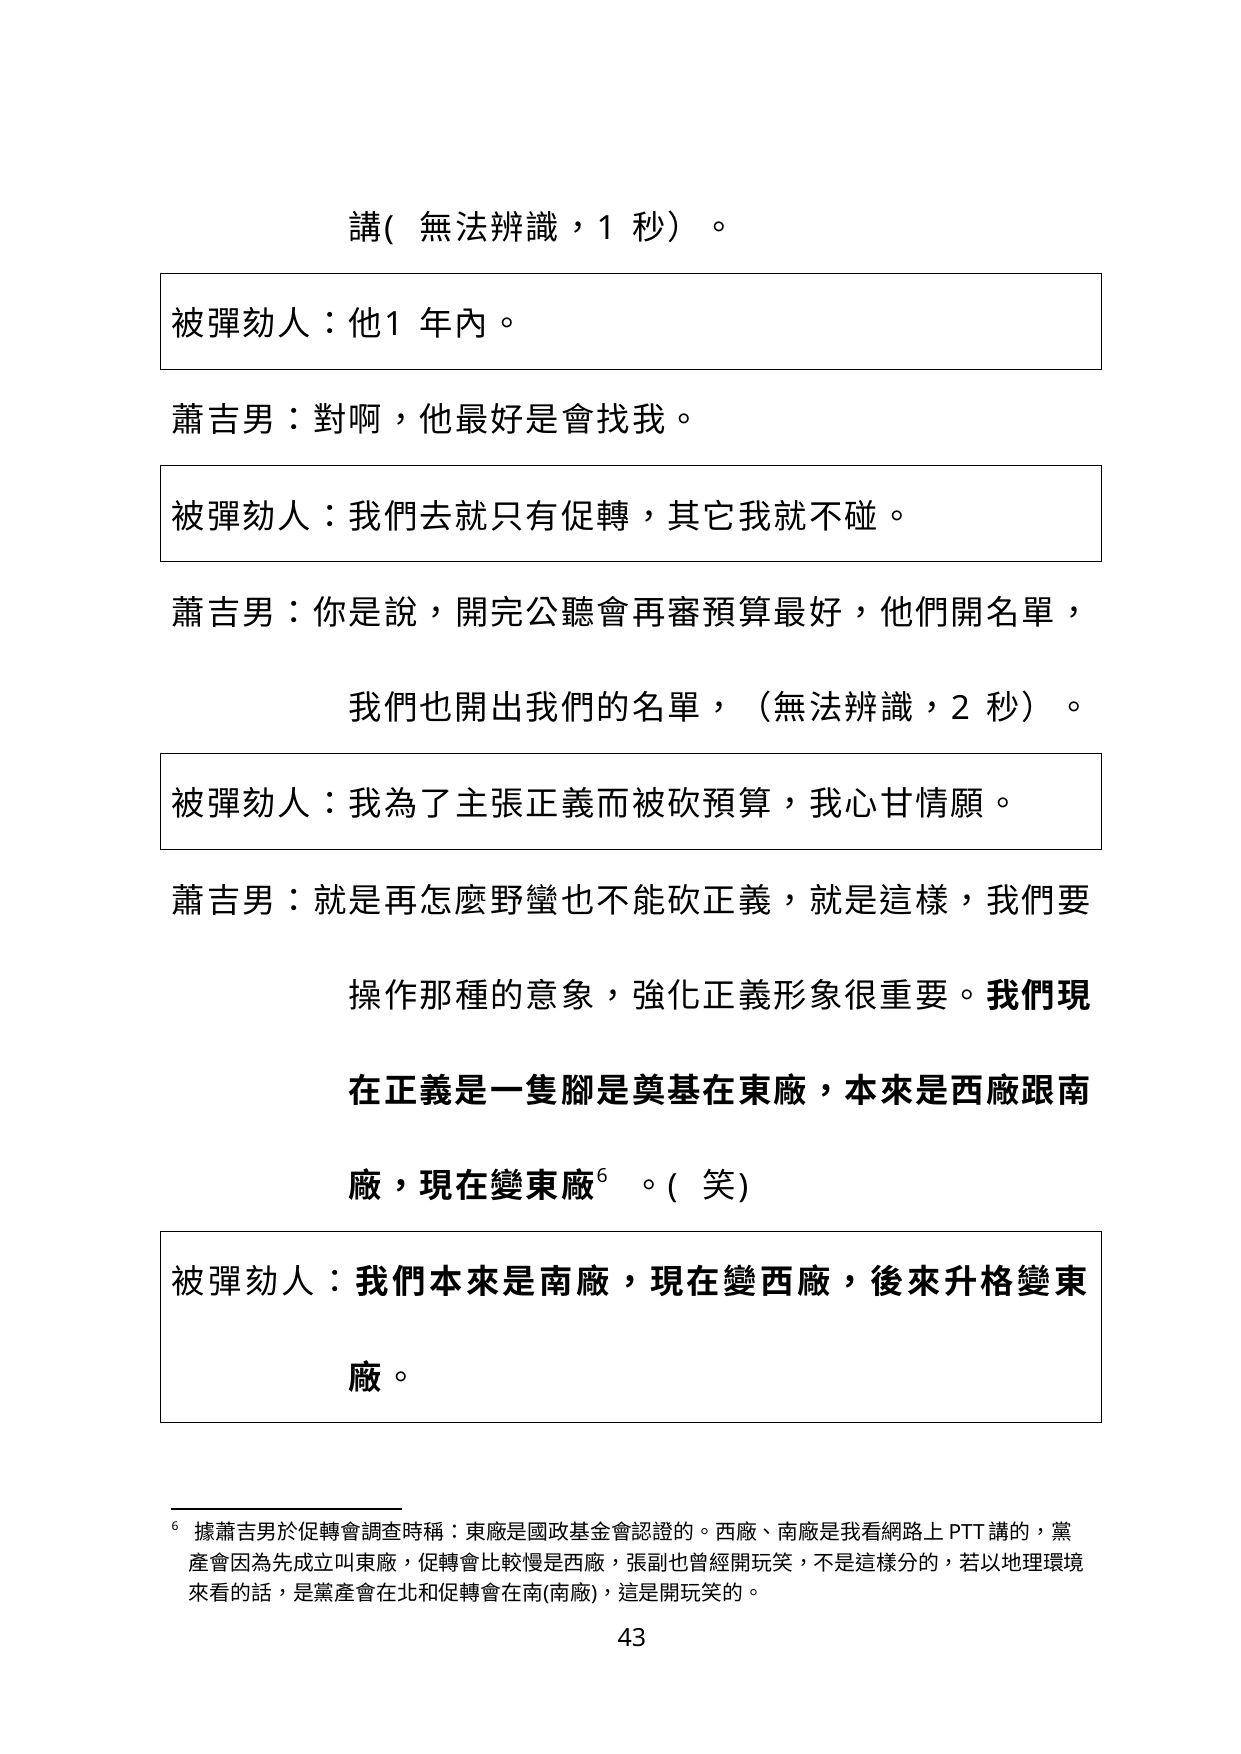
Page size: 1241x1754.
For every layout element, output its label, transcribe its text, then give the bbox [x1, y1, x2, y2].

table_header 被彈劾人：我們本來是南廠，現在變西廠，後來升格變東廠。 [161, 1232, 1101, 1422]
table_header 被彈劾人：我們去就只有促轉，其它我就不碰。 [161, 466, 1101, 561]
text 蕭吉男：你是說，開完公聽會再審預算最好，他們開名單，我們也開出我們的名單，（無法辨識，2秒）。 [171, 562, 1092, 753]
text 蕭吉男：因為國民黨如果要開公聽會最好，這對選情他們來講(無法辨識，1秒）。 [171, 177, 1092, 272]
table_header 被彈劾人：他1年內。 [161, 274, 1101, 369]
table_header 被彈劾人：我為了主張正義而被砍預算，我心甘情願。 [161, 754, 1101, 849]
text 蕭吉男：就是再怎麼野蠻也不能砍正義，就是這樣，我們要操作那種的意象，強化正義形象很重要。我們現在正義是一隻腳是奠基在東廠，本來是西廠跟南廠，現在變東廠。(笑) [171, 850, 1092, 1231]
text 蕭吉男：對啊，他最好是會找我。 [171, 370, 1092, 465]
